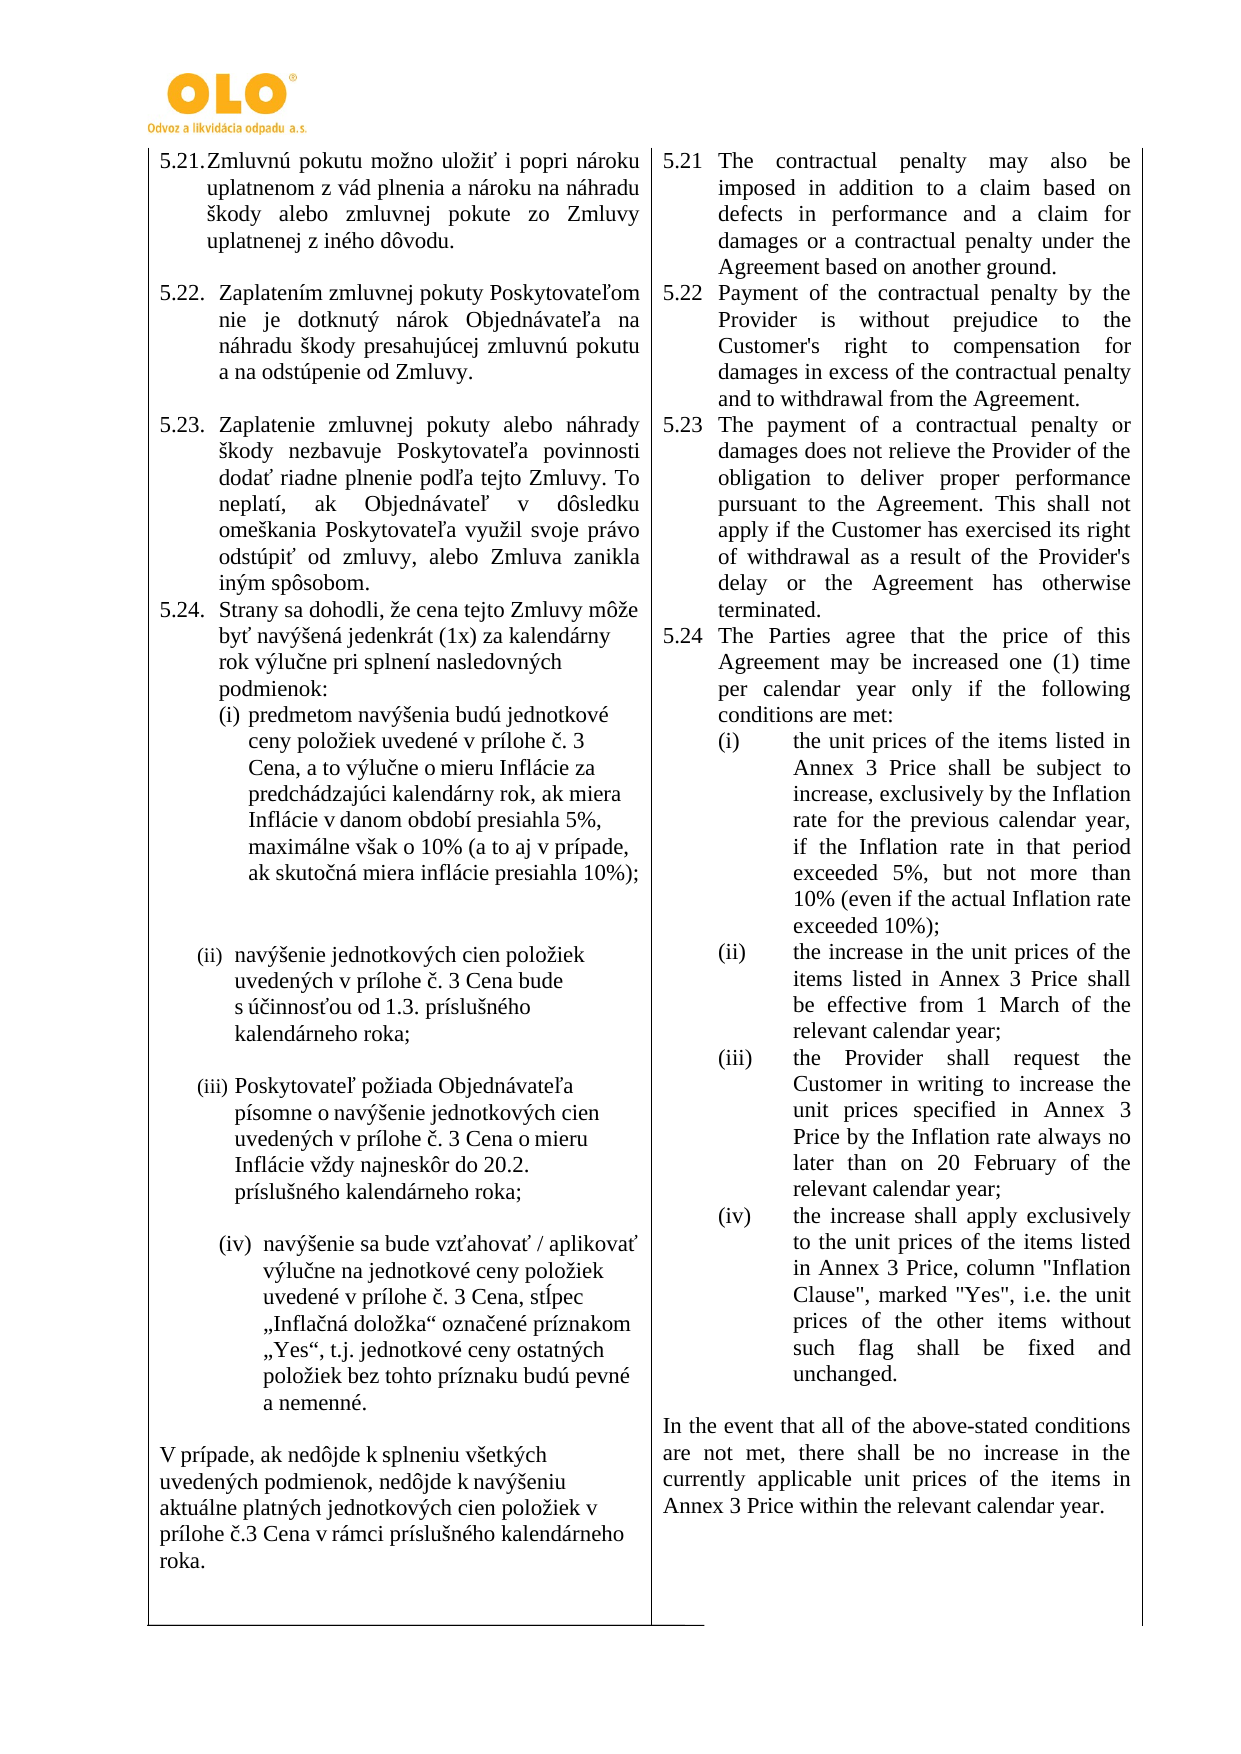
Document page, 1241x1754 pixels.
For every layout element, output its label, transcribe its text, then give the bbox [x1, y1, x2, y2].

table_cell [149, 411, 651, 1624]
picture [147, 73, 307, 135]
table_cell Payment of the contractual penalty by the Provider is without prejudice to the Customer's right to compensation for damages in excess of the contractual penalty and to withdrawal from the Agreement. [652, 279, 1142, 411]
table_cell The contractual penalty may also be imposed in addition to a claim based on defects in performance and a claim for damages or a contractual penalty under the Agreement based on another ground. [652, 148, 1142, 279]
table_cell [652, 411, 1142, 1626]
table_cell Zmluvnú pokutu možno uložiť i popri nároku uplatnenom z vád plnenia a nároku na náhradu škody alebo zmluvnej pokute zo Zmluvy uplatnenej z iného dôvodu. [149, 148, 651, 279]
table_cell Zaplatením zmluvnej pokuty Poskytovateľom nie je dotknutý nárok Objednávateľa na náhradu škody presahujúcej zmluvnú pokutu a na odstúpenie od Zmluvy. [149, 279, 651, 411]
